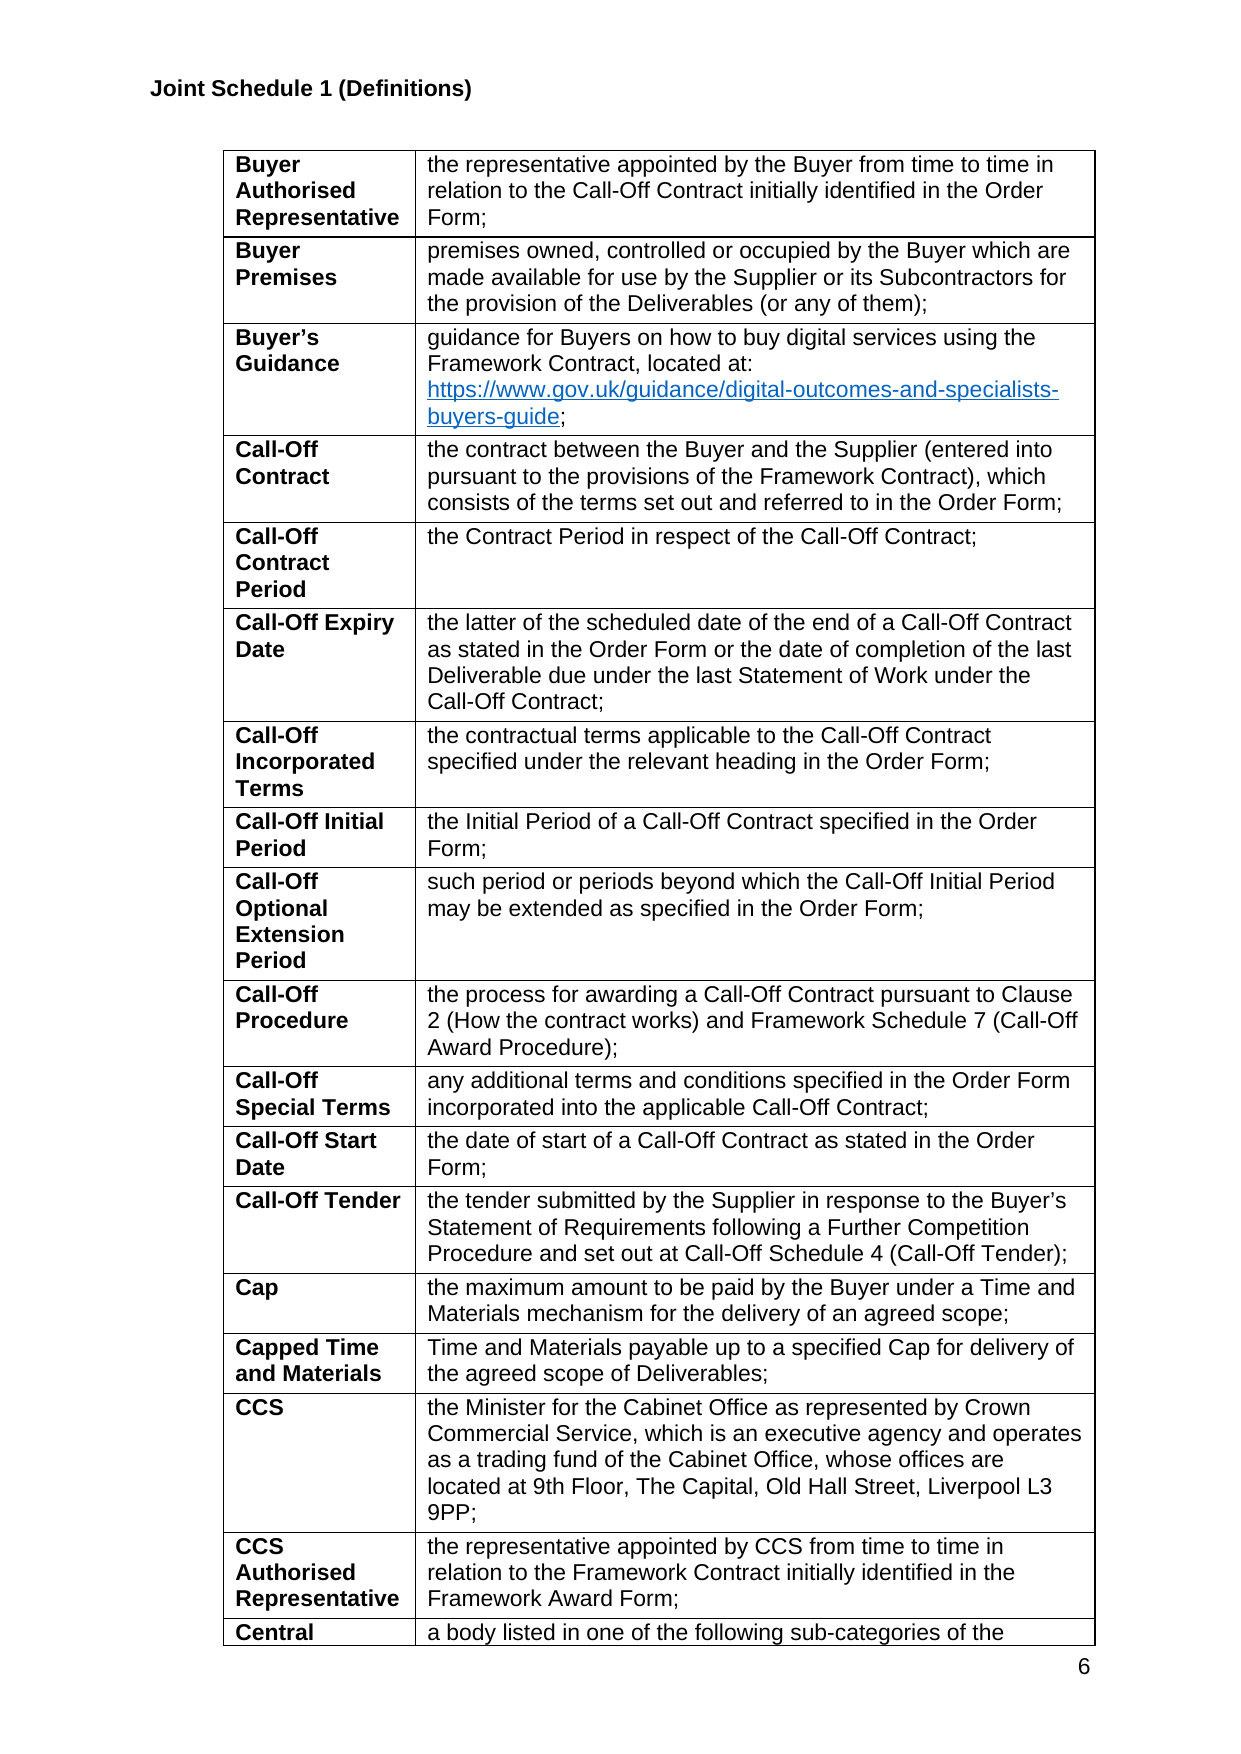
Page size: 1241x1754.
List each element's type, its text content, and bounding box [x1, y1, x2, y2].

table_cell the tender submitted by the Supplier in response to the Buyer’s Statement of Requirements following a Further Competition Procedure and set out at Call-Off Schedule 4 (Call-Off Tender); [416, 1187, 1094, 1273]
table_cell Call-Off Initial Period [224, 808, 415, 867]
table_cell Call-Off Optional Extension Period [224, 868, 415, 980]
table_cell Call-Off Expiry Date [224, 609, 415, 721]
table_cell Cap [224, 1274, 415, 1333]
table_cell the process for awarding a Call-Off Contract pursuant to Clause 2 (How the contract works) and Framework Schedule 7 (Call-Off Award Procedure); [416, 981, 1094, 1066]
table_cell the latter of the scheduled date of the end of a Call-Off Contract as stated in the Order Form or the date of completion of the last Deliverable due under the last Statement of Work under the Call-Off Contract; [416, 609, 1094, 721]
table_cell the Minister for the Cabinet Office as represented by Crown Commercial Service, which is an executive agency and operates as a trading fund of the Cabinet Office, whose offices are located at 9th Floor, The Capital, Old Hall Street, Liverpool L3 9PP; [416, 1394, 1094, 1532]
table_cell any additional terms and conditions specified in the Order Form incorporated into the applicable Call-Off Contract; [416, 1067, 1094, 1126]
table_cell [416, 1619, 1094, 1645]
table_cell the contractual terms applicable to the Call-Off Contract specified under the relevant heading in the Order Form; [416, 722, 1094, 807]
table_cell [224, 1619, 415, 1645]
table_cell Buyer Authorised Representative [224, 151, 415, 236]
table_cell the maximum amount to be paid by the Buyer under a Time and Materials mechanism for the delivery of an agreed scope; [416, 1274, 1094, 1333]
table_cell Call-Off Contract [224, 436, 415, 522]
table_cell premises owned, controlled or occupied by the Buyer which are made available for use by the Supplier or its Subcontractors for the provision of the Deliverables (or any of them); [416, 238, 1094, 323]
table_cell Capped Time and Materials [224, 1334, 415, 1393]
table_cell the Initial Period of a Call-Off Contract specified in the Order Form; [416, 808, 1094, 867]
table_cell the representative appointed by CCS from time to time in relation to the Framework Contract initially identified in the Framework Award Form; [416, 1533, 1094, 1618]
table_cell Call-Off Procedure [224, 981, 415, 1066]
table_cell Call-Off Start Date [224, 1127, 415, 1186]
table_cell Buyer Premises [224, 238, 415, 323]
table_cell the contract between the Buyer and the Supplier (entered into pursuant to the provisions of the Framework Contract), which consists of the terms set out and referred to in the Order Form; [416, 436, 1094, 522]
table_cell the Contract Period in respect of the Call-Off Contract; [416, 523, 1094, 608]
table_cell such period or periods beyond which the Call-Off Initial Period may be extended as specified in the Order Form; [416, 868, 1094, 980]
table_cell CCS Authorised Representative [224, 1533, 415, 1618]
table_cell Call-Off Tender [224, 1187, 415, 1273]
table_cell the date of start of a Call-Off Contract as stated in the Order Form; [416, 1127, 1094, 1186]
table_cell Time and Materials payable up to a specified Cap for delivery of the agreed scope of Deliverables; [416, 1334, 1094, 1393]
table_cell Call-Off Special Terms [224, 1067, 415, 1126]
table_cell Buyer’s Guidance [224, 324, 415, 435]
table_cell the representative appointed by the Buyer from time to time in relation to the Call-Off Contract initially identified in the Order Form; [416, 151, 1094, 236]
table_cell CCS [224, 1394, 415, 1532]
table_cell Call-Off Contract Period [224, 523, 415, 608]
table_cell Call-Off Incorporated Terms [224, 722, 415, 807]
table_cell guidance for Buyers on how to buy digital services using the Framework Contract, located at: https://www.gov.uk/guidance/digital-outcomes-and-specialists-buyers-guide; [416, 324, 1094, 435]
